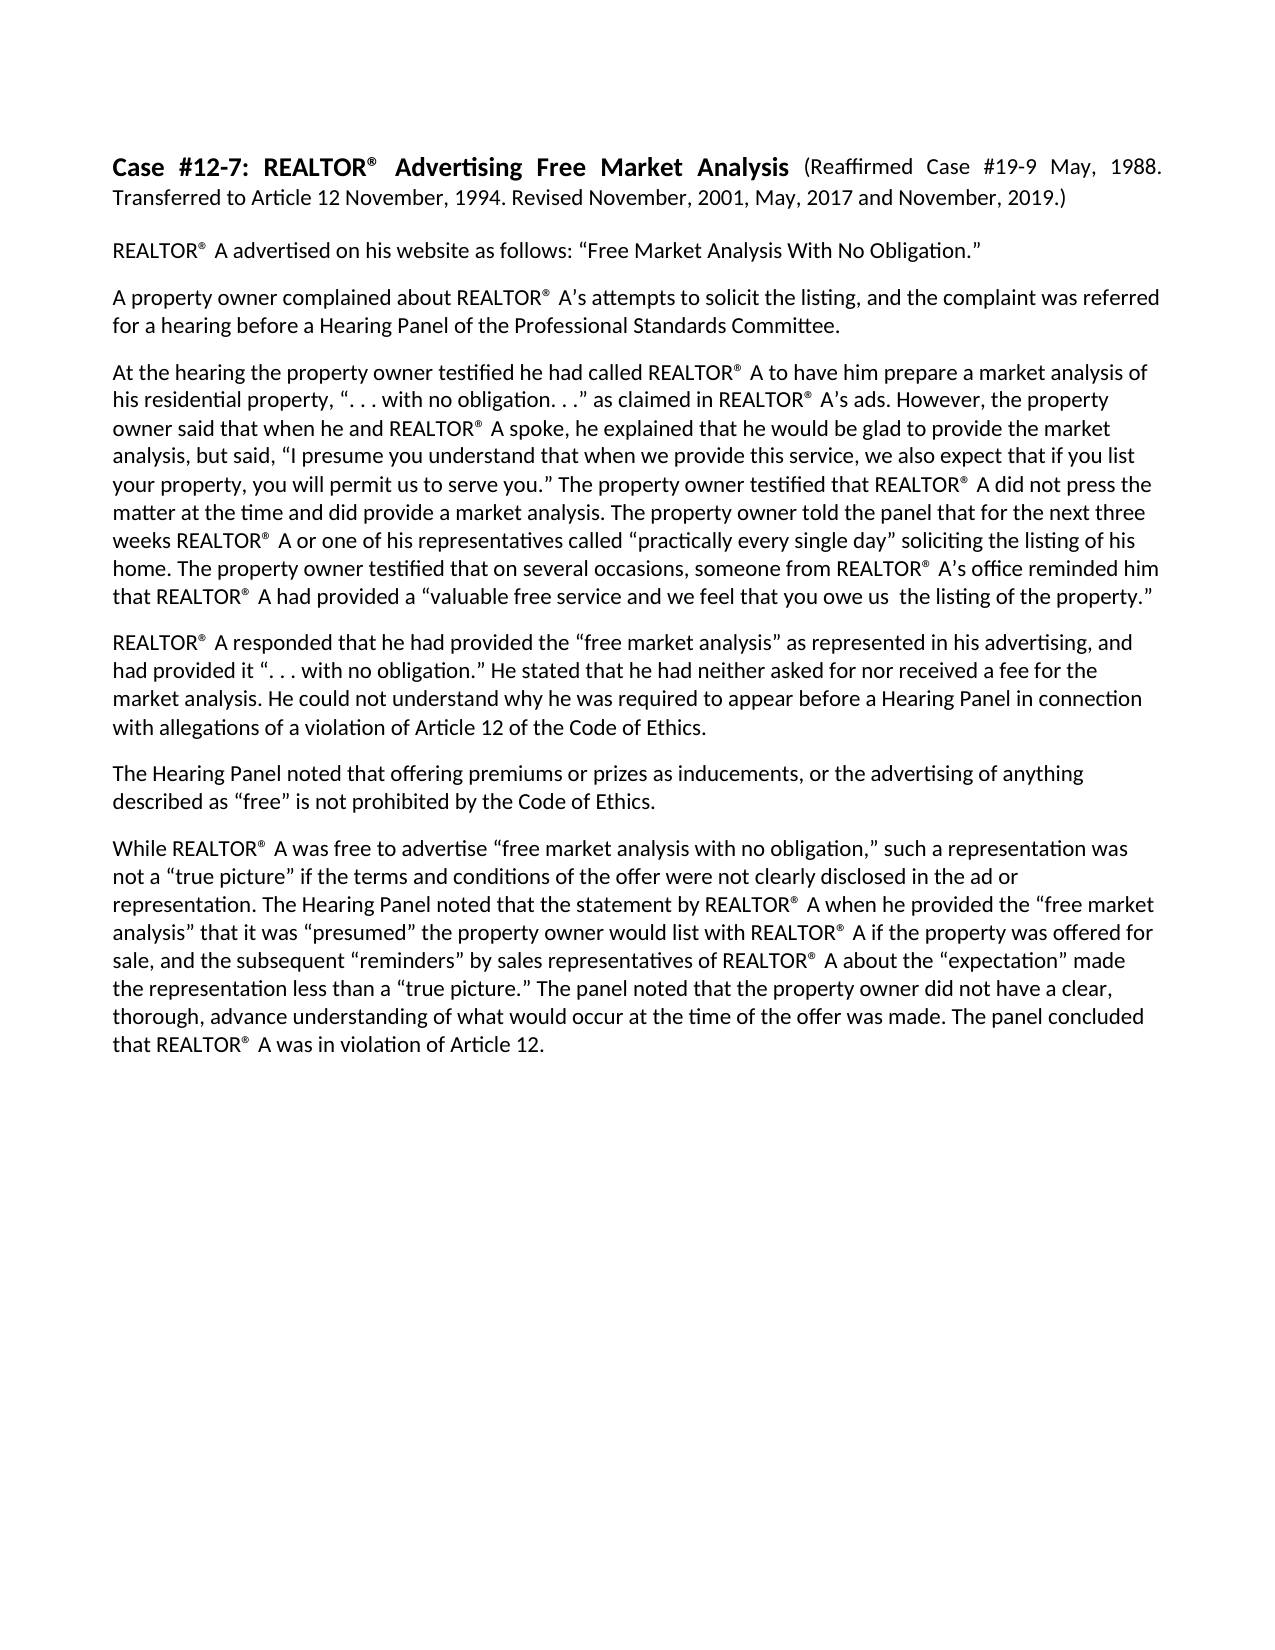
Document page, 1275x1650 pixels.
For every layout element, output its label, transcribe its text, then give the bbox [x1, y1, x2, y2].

text The Hearing Panel noted that offering premiums or prizes as inducements, or the advertising of anything described as “free” is not prohibited by the Code of Ethics. [112, 759, 1163, 815]
text At the hearing the property owner testified he had called REALTOR® A to have him prepare a market analysis of his residential property, “. . . with no obligation. . .” as claimed in REALTOR® A’s ads. However, the property owner said that when he and REALTOR® A spoke, he explained that he would be glad to provide the market analysis, but said, “I presume you understand that when we provide this service, we also expect that if you list your property, you will permit us to serve you.” The property owner testified that REALTOR® A did not press the matter at the time and did provide a market analysis. The property owner told the panel that for the next three weeks REALTOR® A or one of his representatives called “practically every single day” soliciting the listing of his home. The property owner testified that on several occasions, someone from REALTOR® A’s office reminded him that REALTOR® A had provided a “valuable free service and we feel that you owe us the listing of the property.” [112, 358, 1163, 610]
text A property owner complained about REALTOR® A’s attempts to solicit the listing, and the complaint was referred for a hearing before a Hearing Panel of the Professional Standards Committee. [112, 283, 1163, 339]
text Case #12-7: REALTOR® Advertising Free Market Analysis (Reaffirmed Case #19-9 May, 1988. Transferred to Article 12 November, 1994. Revised November, 2001, May, 2017 and November, 2019.) [112, 150, 1163, 211]
text REALTOR® A responded that he had provided the “free market analysis” as represented in his advertising, and had provided it “. . . with no obligation.” He stated that he had neither asked for nor received a fee for the market analysis. He could not understand why he was required to appear before a Hearing Panel in connection with allegations of a violation of Article 12 of the Code of Ethics. [112, 628, 1163, 741]
text REALTOR® A advertised on his website as follows: “Free Market Analysis With No Obligation.” [112, 236, 1163, 264]
text While REALTOR® A was free to advertise “free market analysis with no obligation,” such a representation was not a “true picture” if the terms and conditions of the offer were not clearly disclosed in the ad or representation. The Hearing Panel noted that the statement by REALTOR® A when he provided the “free market analysis” that it was “presumed” the property owner would list with REALTOR® A if the property was offered for sale, and the subsequent “reminders” by sales representatives of REALTOR® A about the “expectation” made the representation less than a “true picture.” The panel noted that the property owner did not have a clear, thorough, advance understanding of what would occur at the time of the offer was made. The panel concluded that REALTOR® A was in violation of Article 12. [112, 834, 1163, 1058]
